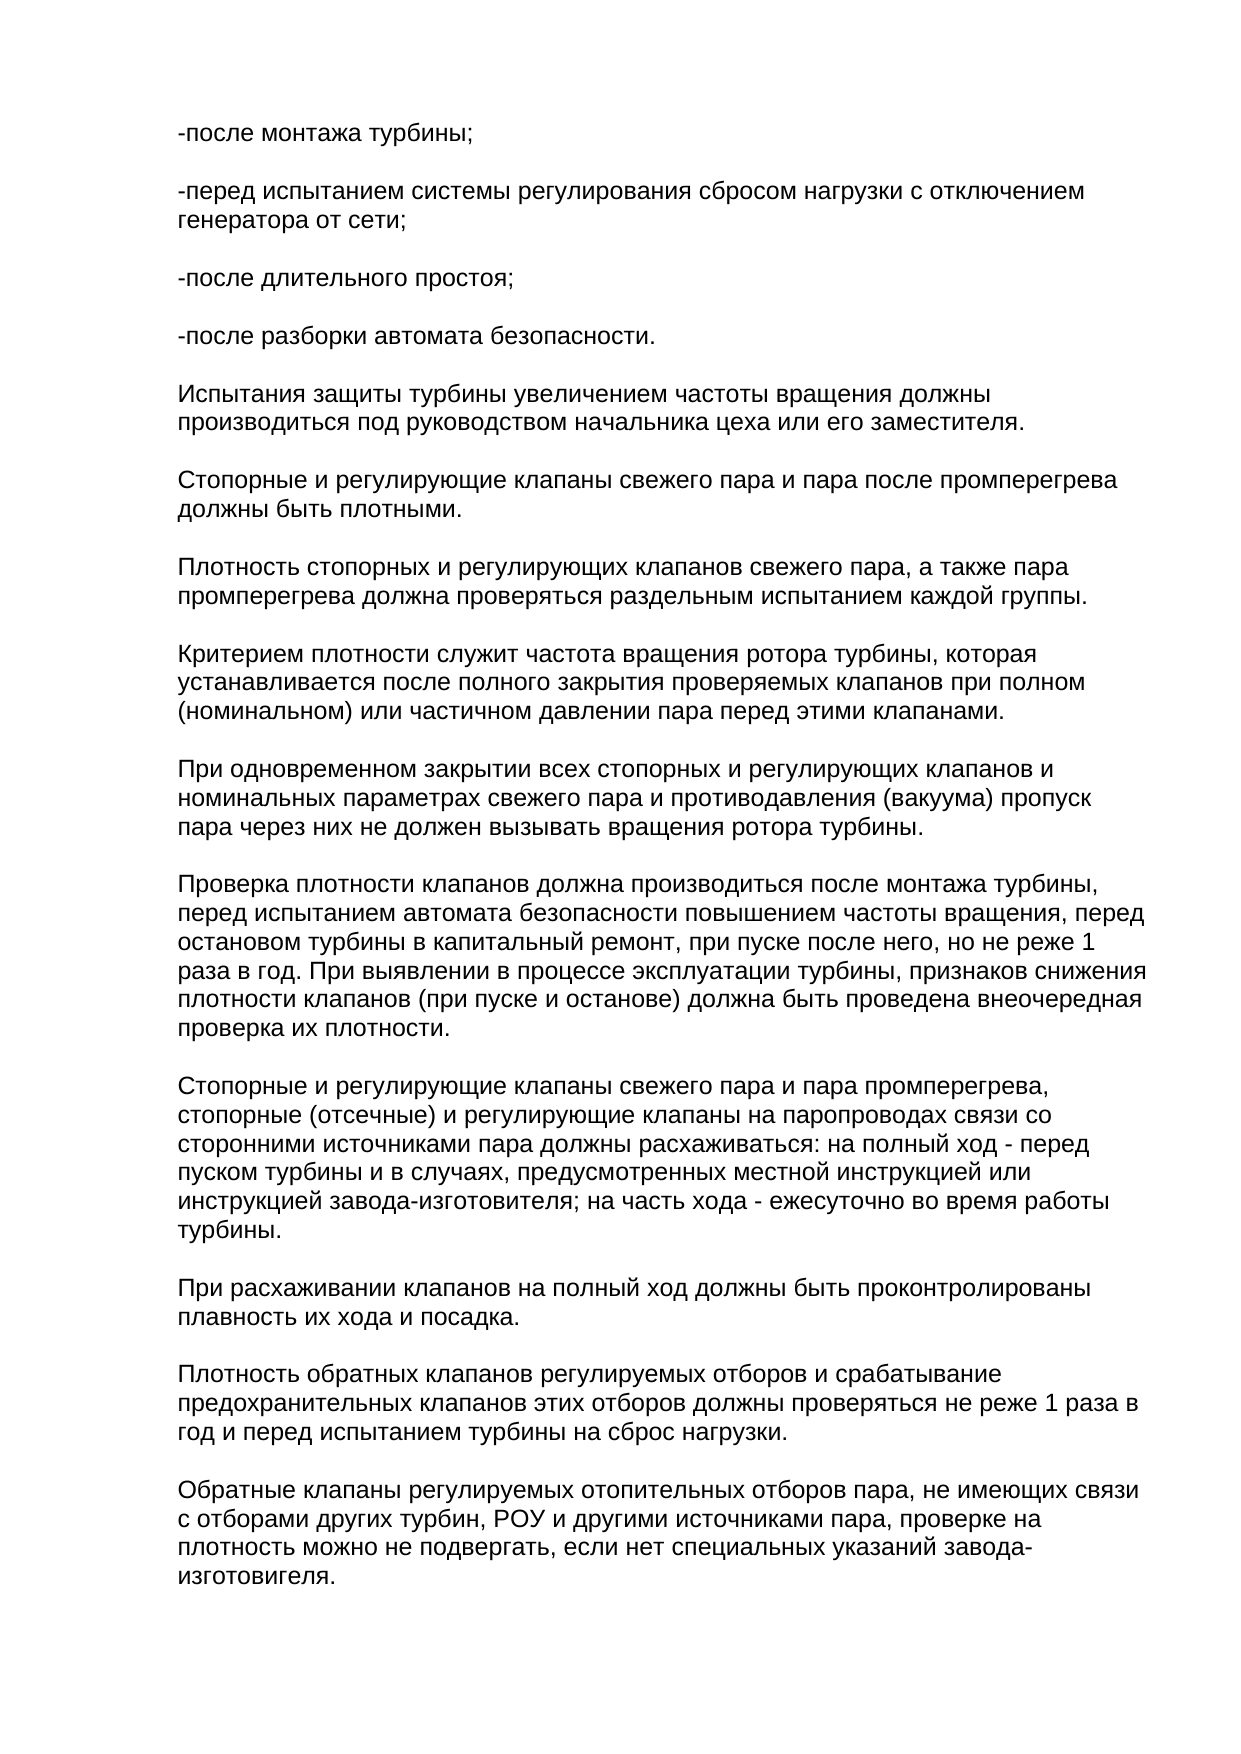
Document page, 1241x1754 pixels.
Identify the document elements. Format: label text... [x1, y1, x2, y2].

text Критерием плотности служит частота вращения ротора турбины, которая устанавливается после полного закрытия проверяемых клапанов при полном (номинальном) или частичном давлении пара перед этими клапанами. [177, 638, 1152, 725]
text -после длительного простоя; [177, 263, 1152, 291]
text -после разборки автомата безопасности. [177, 321, 1152, 349]
text Стопорные и регулирующие клапаны свежего пара и пара промперегрева, стопорные (отсечные) и регулирующие клапаны на паропроводах связи со сторонними источниками пара должны расхаживаться: на полный ход - перед пуском турбины и в случаях, предусмотренных местной инструкцией или инструкцией завода-изготовителя; на часть хода - ежесуточно во время работы турбины. [177, 1071, 1152, 1243]
text -после монтажа турбины; [177, 118, 1152, 147]
text Плотность обратных клапанов регулируемых отборов и срабатывание предохранительных клапанов этих отборов должны проверяться не реже 1 раза в год и перед испытанием турбины на сброс нагрузки. [177, 1359, 1152, 1446]
text При одновременном закрытии всех стопорных и регулирующих клапанов и номинальных параметрах свежего пара и противодавления (вакуума) пропуск пара через них не должен вызывать вращения ротора турбины. [177, 754, 1152, 840]
text Проверка плотности клапанов должна производиться после монтажа турбины, перед испытанием автомата безопасности повышением частоты вращения, перед остановом турбины в капитальный ремонт, при пуске после него, но не реже 1 раза в год. При выявлении в процессе эксплуатации турбины, признаков снижения плотности клапанов (при пуске и останове) должна быть проведена внеочередная проверка их плотности. [177, 869, 1152, 1042]
text Обратные клапаны регулируемых отопительных отборов пара, не имеющих связи с отборами других турбин, РОУ и другими источниками пара, проверке на плотность можно не подвергать, если нет специальных указаний завода-изготовигеля. [177, 1475, 1152, 1590]
text Плотность стопорных и регулирующих клапанов свежего пара, а также пара промперегрева должна проверяться раздельным испытанием каждой группы. [177, 552, 1152, 609]
text Стопорные и регулирующие клапаны свежего пара и пара после промперегрева должны быть плотными. [177, 465, 1152, 523]
text -перед испытанием системы регулирования сбросом нагрузки с отключением генератора от сети; [177, 176, 1152, 233]
text Испытания защиты турбины увеличением частоты вращения должны производиться под руководством начальника цеха или его заместителя. [177, 378, 1152, 436]
text При расхаживании клапанов на полный ход должны быть проконтролированы плавность их хода и посадка. [177, 1273, 1152, 1330]
